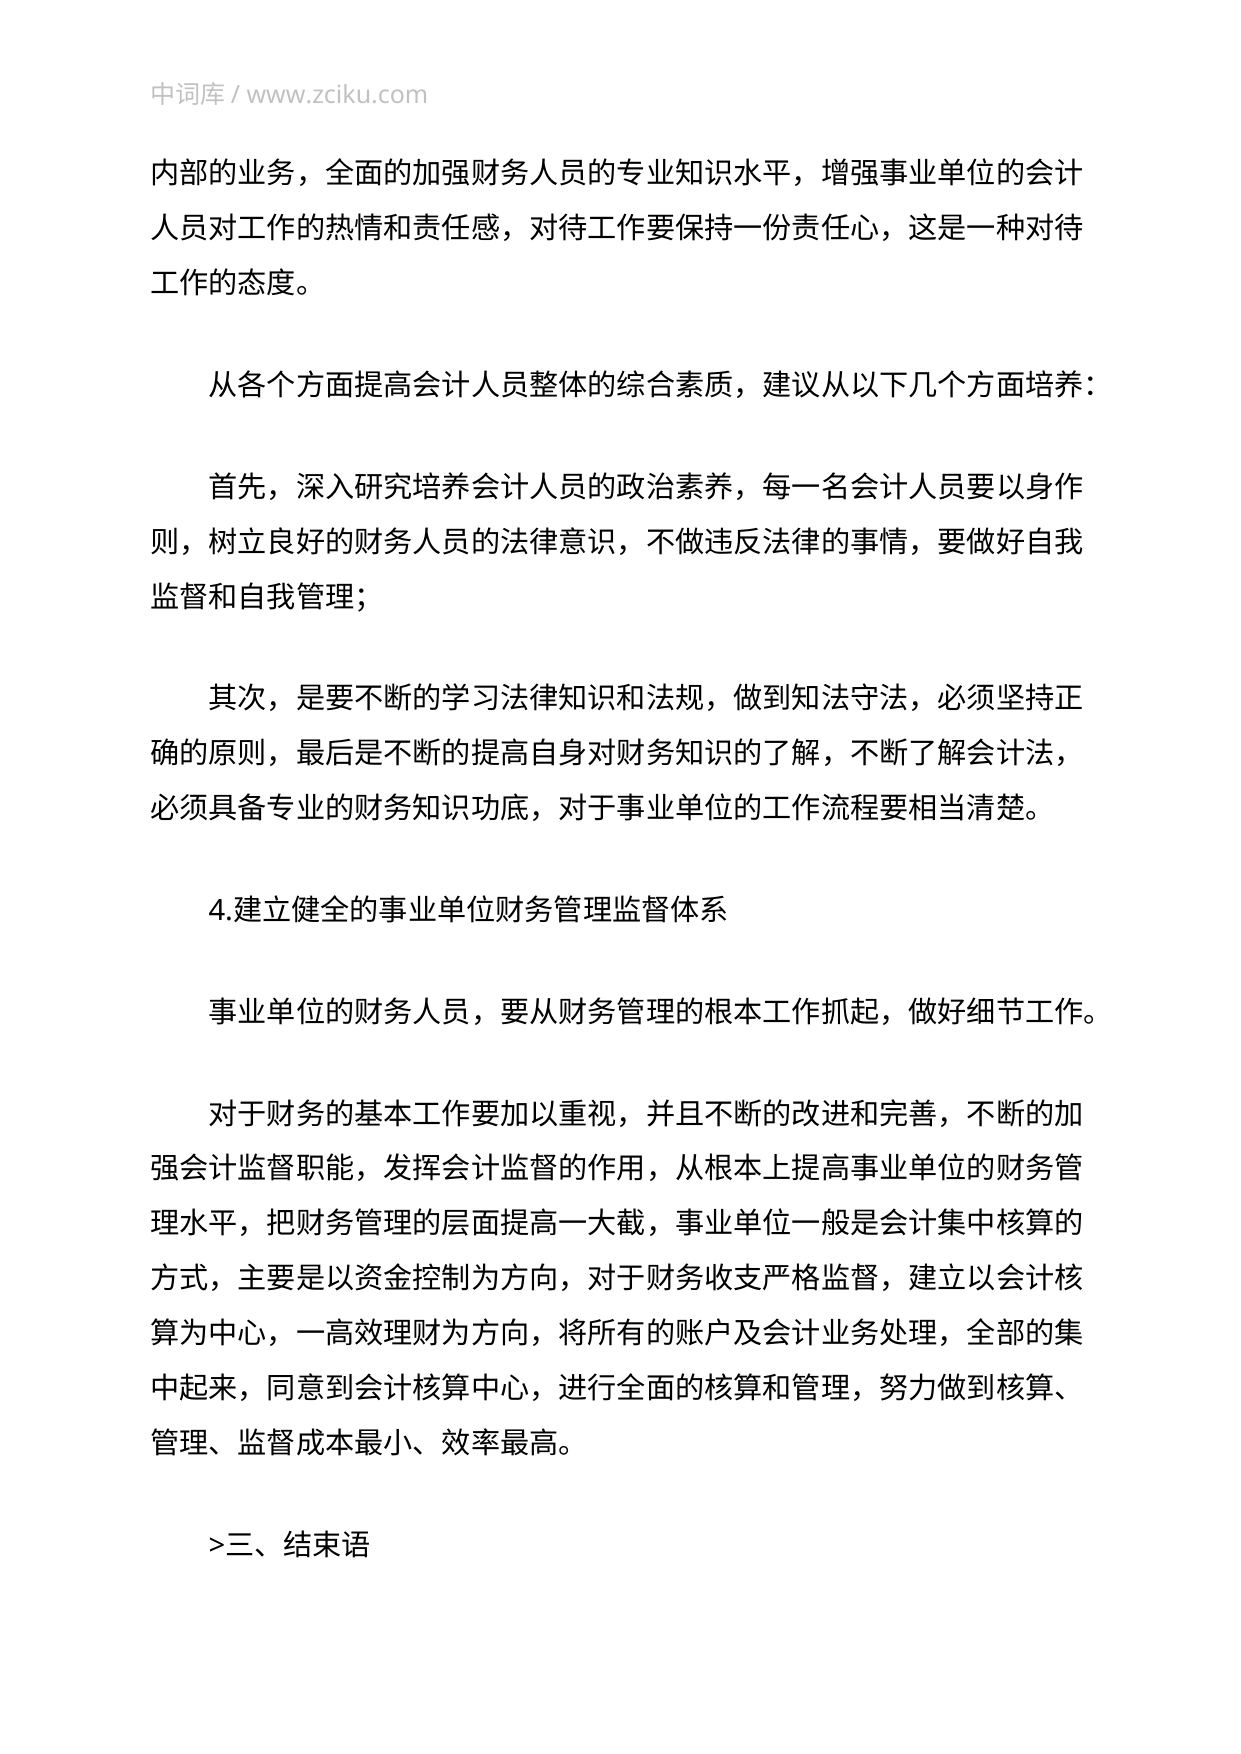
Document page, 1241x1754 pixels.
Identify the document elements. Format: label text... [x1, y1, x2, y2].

text >三、结束语 [150, 1521, 1090, 1564]
text 首先，深入研究培养会计人员的政治素养，每一名会计人员要以身作则，树立良好的财务人员的法律意识，不做违反法律的事情，要做好自我监督和自我管理； [150, 463, 1090, 615]
text 对于财务的基本工作要加以重视，并且不断的改进和完善，不断的加强会计监督职能，发挥会计监督的作用，从根本上提高事业单位的财务管理水平，把财务管理的层面提高一大截，事业单位一般是会计集中核算的方式，主要是以资金控制为方向，对于财务收支严格监督，建立以会计核算为中心，一高效理财为方向，将所有的账户及会计业务处理，全部的集中起来，同意到会计核算中心，进行全面的核算和管理，努力做到核算、管理、监督成本最小、效率最高。 [150, 1090, 1090, 1462]
text 从各个方面提高会计人员整体的综合素质，建议从以下几个方面培养： [150, 362, 1090, 404]
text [150, 150, 1090, 302]
text 4.建立健全的事业单位财务管理监督体系 [150, 886, 1090, 929]
text 其次，是要不断的学习法律知识和法规，做到知法守法，必须坚持正确的原则，最后是不断的提高自身对财务知识的了解，不断了解会计法，必须具备专业的财务知识功底，对于事业单位的工作流程要相当清楚。 [150, 675, 1090, 827]
text 事业单位的财务人员，要从财务管理的根本工作抓起，做好细节工作。 [150, 988, 1090, 1031]
